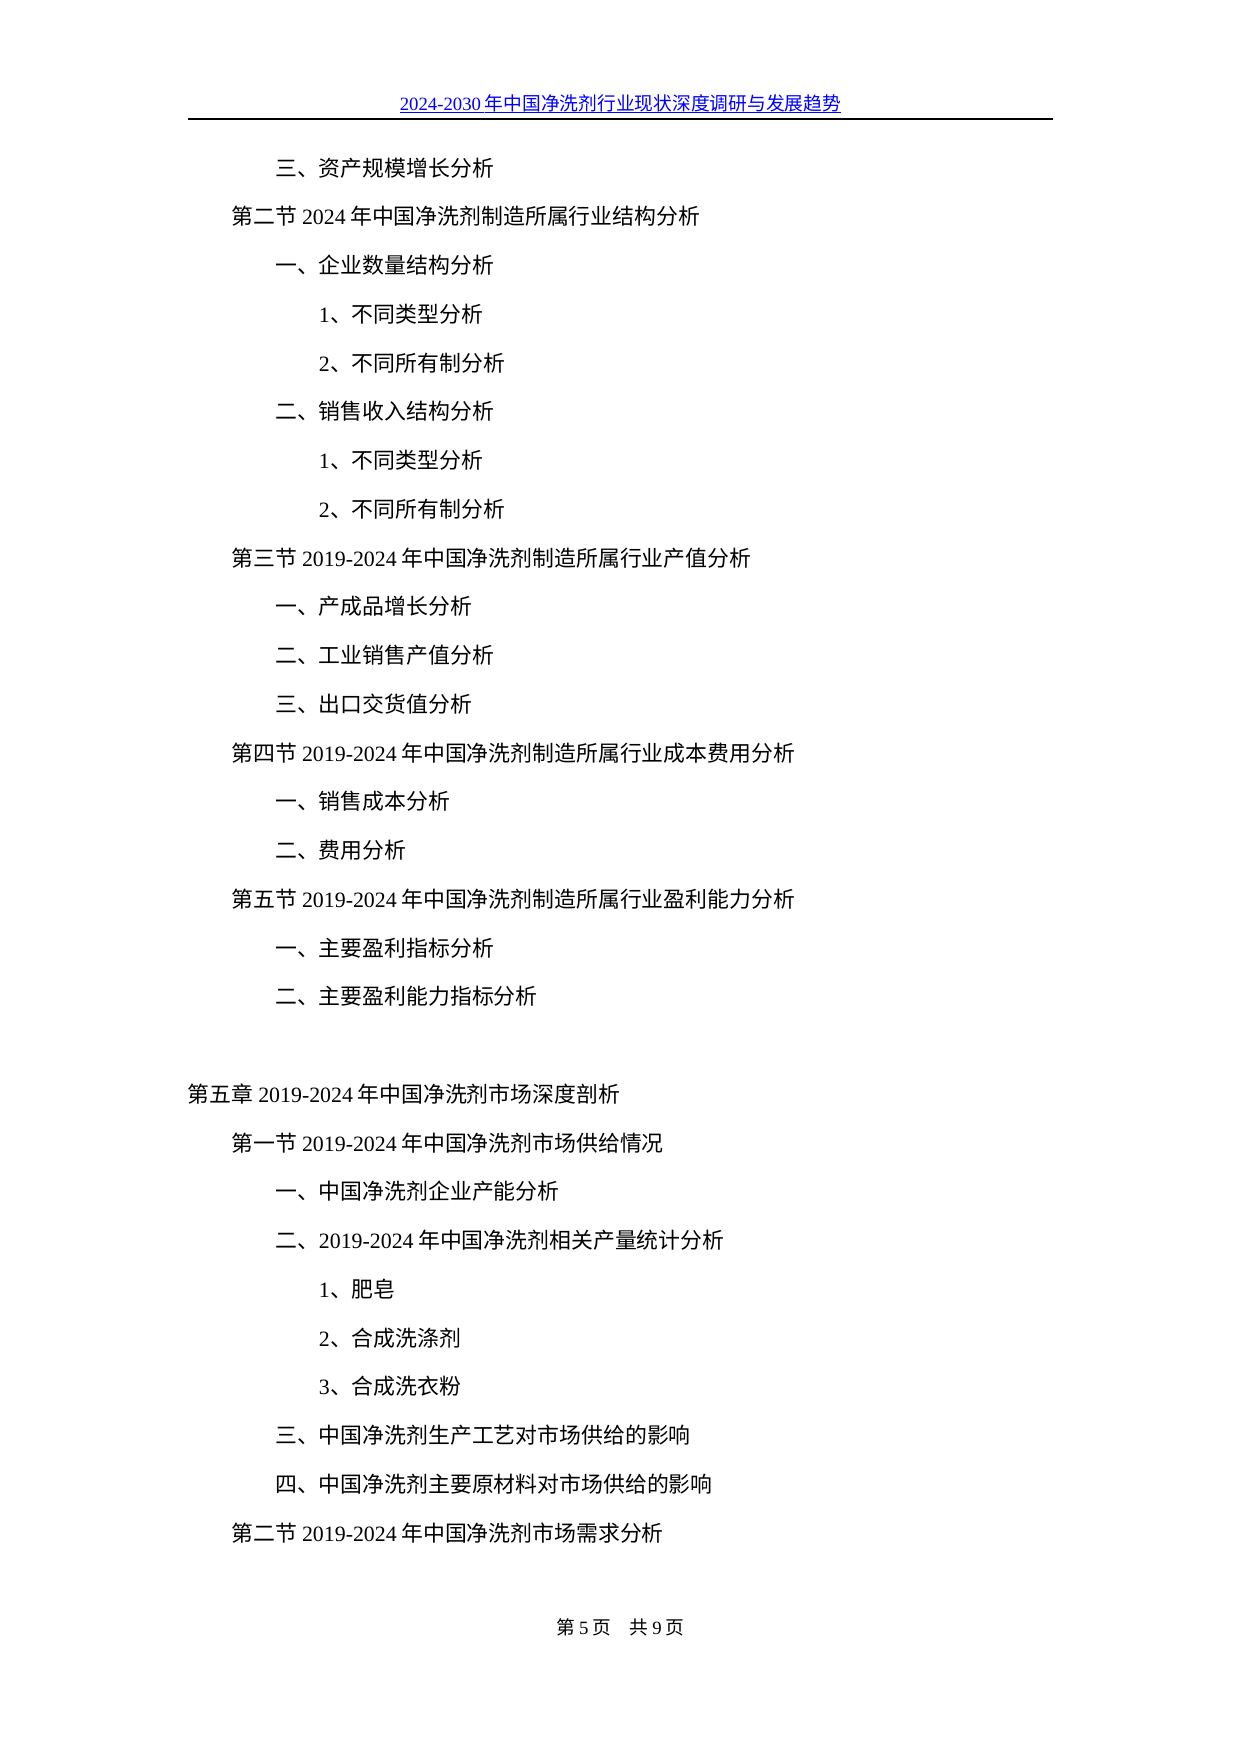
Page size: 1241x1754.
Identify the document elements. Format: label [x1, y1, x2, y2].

text [187, 150, 1053, 1548]
